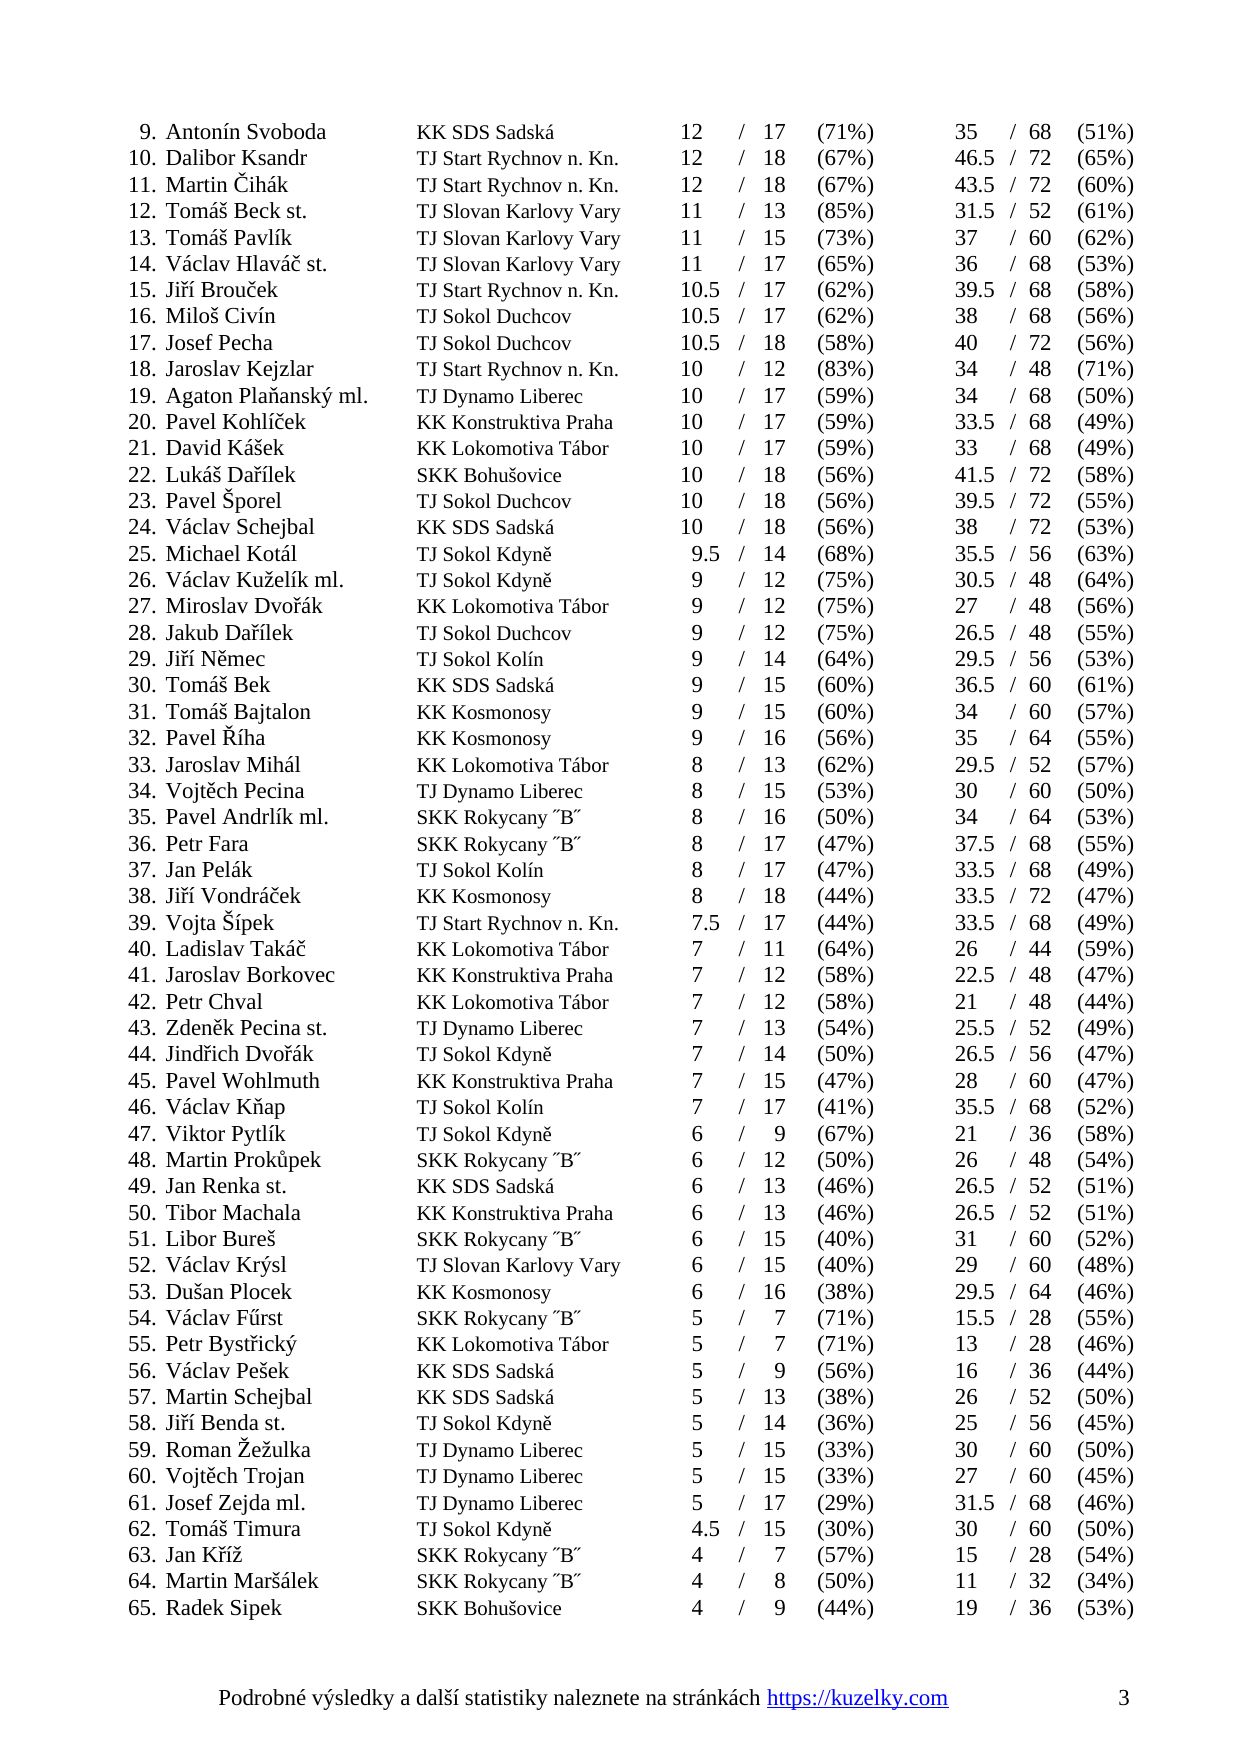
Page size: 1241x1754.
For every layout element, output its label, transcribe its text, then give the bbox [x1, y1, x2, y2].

text 16. Miloš Civín TJ Sokol Duchcov 10.5 / 17 (62%) 38 / 68 (56%) [106, 303, 1134, 329]
text 29. Jiří Němec TJ Sokol Kolín 9 / 14 (64%) 29.5 / 56 (53%) [106, 645, 1134, 672]
text 61. Josef Zejda ml. TJ Dynamo Liberec 5 / 17 (29%) 31.5 / 68 (46%) [106, 1488, 1134, 1515]
text 60. Vojtěch Trojan TJ Dynamo Liberec 5 / 15 (33%) 27 / 60 (45%) [106, 1462, 1134, 1488]
text 62. Tomáš Timura TJ Sokol Kdyně 4.5 / 15 (30%) 30 / 60 (50%) [106, 1515, 1134, 1541]
text 36. Petr Fara SKK Rokycany ˝B˝ 8 / 17 (47%) 37.5 / 68 (55%) [106, 830, 1134, 856]
text 25. Michael Kotál TJ Sokol Kdyně 9.5 / 14 (68%) 35.5 / 56 (63%) [106, 540, 1134, 566]
text 37. Jan Pelák TJ Sokol Kolín 8 / 17 (47%) 33.5 / 68 (49%) [106, 856, 1134, 882]
text 53. Dušan Plocek KK Kosmonosy 6 / 16 (38%) 29.5 / 64 (46%) [106, 1278, 1134, 1304]
text 13. Tomáš Pavlík TJ Slovan Karlovy Vary 11 / 15 (73%) 37 / 60 (62%) [106, 223, 1134, 250]
text 45. Pavel Wohlmuth KK Konstruktiva Praha 7 / 15 (47%) 28 / 60 (47%) [106, 1067, 1134, 1093]
text 20. Pavel Kohlíček KK Konstruktiva Praha 10 / 17 (59%) 33.5 / 68 (49%) [106, 408, 1134, 434]
text 39. Vojta Šípek TJ Start Rychnov n. Kn. 7.5 / 17 (44%) 33.5 / 68 (49%) [106, 909, 1134, 935]
text 51. Libor Bureš SKK Rokycany ˝B˝ 6 / 15 (40%) 31 / 60 (52%) [106, 1225, 1134, 1251]
text 65. Radek Sipek SKK Bohušovice 4 / 9 (44%) 19 / 36 (53%) [106, 1594, 1134, 1620]
text 17. Josef Pecha TJ Sokol Duchcov 10.5 / 18 (58%) 40 / 72 (56%) [106, 329, 1134, 355]
text 31. Tomáš Bajtalon KK Kosmonosy 9 / 15 (60%) 34 / 60 (57%) [106, 698, 1134, 724]
text 32. Pavel Říha KK Kosmonosy 9 / 16 (56%) 35 / 64 (55%) [106, 724, 1134, 751]
text 47. Viktor Pytlík TJ Sokol Kdyně 6 / 9 (67%) 21 / 36 (58%) [106, 1119, 1134, 1146]
text 24. Václav Schejbal KK SDS Sadská 10 / 18 (56%) 38 / 72 (53%) [106, 513, 1134, 540]
text 12. Tomáš Beck st. TJ Slovan Karlovy Vary 11 / 13 (85%) 31.5 / 52 (61%) [106, 197, 1134, 223]
text 44. Jindřich Dvořák TJ Sokol Kdyně 7 / 14 (50%) 26.5 / 56 (47%) [106, 1041, 1134, 1067]
text 26. Václav Kuželík ml. TJ Sokol Kdyně 9 / 12 (75%) 30.5 / 48 (64%) [106, 566, 1134, 592]
text 57. Martin Schejbal KK SDS Sadská 5 / 13 (38%) 26 / 52 (50%) [106, 1383, 1134, 1409]
text 48. Martin Prokůpek SKK Rokycany ˝B˝ 6 / 12 (50%) 26 / 48 (54%) [106, 1146, 1134, 1172]
text 63. Jan Kříž SKK Rokycany ˝B˝ 4 / 7 (57%) 15 / 28 (54%) [106, 1541, 1134, 1568]
text 41. Jaroslav Borkovec KK Konstruktiva Praha 7 / 12 (58%) 22.5 / 48 (47%) [106, 961, 1134, 988]
text 9. Antonín Svoboda KK SDS Sadská 12 / 17 (71%) 35 / 68 (51%) [106, 118, 1134, 144]
text 34. Vojtěch Pecina TJ Dynamo Liberec 8 / 15 (53%) 30 / 60 (50%) [106, 777, 1134, 803]
text 27. Miroslav Dvořák KK Lokomotiva Tábor 9 / 12 (75%) 27 / 48 (56%) [106, 592, 1134, 619]
text 11. Martin Čihák TJ Start Rychnov n. Kn. 12 / 18 (67%) 43.5 / 72 (60%) [106, 171, 1134, 197]
text 64. Martin Maršálek SKK Rokycany ˝B˝ 4 / 8 (50%) 11 / 32 (34%) [106, 1568, 1134, 1594]
text 21. David Kášek KK Lokomotiva Tábor 10 / 17 (59%) 33 / 68 (49%) [106, 434, 1134, 461]
text 14. Václav Hlaváč st. TJ Slovan Karlovy Vary 11 / 17 (65%) 36 / 68 (53%) [106, 250, 1134, 276]
text 59. Roman Žežulka TJ Dynamo Liberec 5 / 15 (33%) 30 / 60 (50%) [106, 1436, 1134, 1462]
text 23. Pavel Šporel TJ Sokol Duchcov 10 / 18 (56%) 39.5 / 72 (55%) [106, 487, 1134, 513]
text 22. Lukáš Dařílek SKK Bohušovice 10 / 18 (56%) 41.5 / 72 (58%) [106, 461, 1134, 487]
text 43. Zdeněk Pecina st. TJ Dynamo Liberec 7 / 13 (54%) 25.5 / 52 (49%) [106, 1014, 1134, 1041]
text 38. Jiří Vondráček KK Kosmonosy 8 / 18 (44%) 33.5 / 72 (47%) [106, 882, 1134, 909]
text 33. Jaroslav Mihál KK Lokomotiva Tábor 8 / 13 (62%) 29.5 / 52 (57%) [106, 751, 1134, 777]
text 40. Ladislav Takáč KK Lokomotiva Tábor 7 / 11 (64%) 26 / 44 (59%) [106, 935, 1134, 961]
text 28. Jakub Dařílek TJ Sokol Duchcov 9 / 12 (75%) 26.5 / 48 (55%) [106, 619, 1134, 645]
text 10. Dalibor Ksandr TJ Start Rychnov n. Kn. 12 / 18 (67%) 46.5 / 72 (65%) [106, 144, 1134, 171]
text 18. Jaroslav Kejzlar TJ Start Rychnov n. Kn. 10 / 12 (83%) 34 / 48 (71%) [106, 355, 1134, 382]
text 52. Václav Krýsl TJ Slovan Karlovy Vary 6 / 15 (40%) 29 / 60 (48%) [106, 1251, 1134, 1278]
text 30. Tomáš Bek KK SDS Sadská 9 / 15 (60%) 36.5 / 60 (61%) [106, 672, 1134, 698]
text 54. Václav Fűrst SKK Rokycany ˝B˝ 5 / 7 (71%) 15.5 / 28 (55%) [106, 1304, 1134, 1330]
text 35. Pavel Andrlík ml. SKK Rokycany ˝B˝ 8 / 16 (50%) 34 / 64 (53%) [106, 803, 1134, 830]
text 50. Tibor Machala KK Konstruktiva Praha 6 / 13 (46%) 26.5 / 52 (51%) [106, 1199, 1134, 1225]
text 15. Jiří Brouček TJ Start Rychnov n. Kn. 10.5 / 17 (62%) 39.5 / 68 (58%) [106, 276, 1134, 303]
text 55. Petr Bystřický KK Lokomotiva Tábor 5 / 7 (71%) 13 / 28 (46%) [106, 1330, 1134, 1357]
text 46. Václav Kňap TJ Sokol Kolín 7 / 17 (41%) 35.5 / 68 (52%) [106, 1093, 1134, 1119]
text 19. Agaton Plaňanský ml. TJ Dynamo Liberec 10 / 17 (59%) 34 / 68 (50%) [106, 382, 1134, 408]
text 42. Petr Chval KK Lokomotiva Tábor 7 / 12 (58%) 21 / 48 (44%) [106, 988, 1134, 1014]
text 49. Jan Renka st. KK SDS Sadská 6 / 13 (46%) 26.5 / 52 (51%) [106, 1172, 1134, 1199]
text 58. Jiří Benda st. TJ Sokol Kdyně 5 / 14 (36%) 25 / 56 (45%) [106, 1409, 1134, 1436]
text 56. Václav Pešek KK SDS Sadská 5 / 9 (56%) 16 / 36 (44%) [106, 1357, 1134, 1383]
